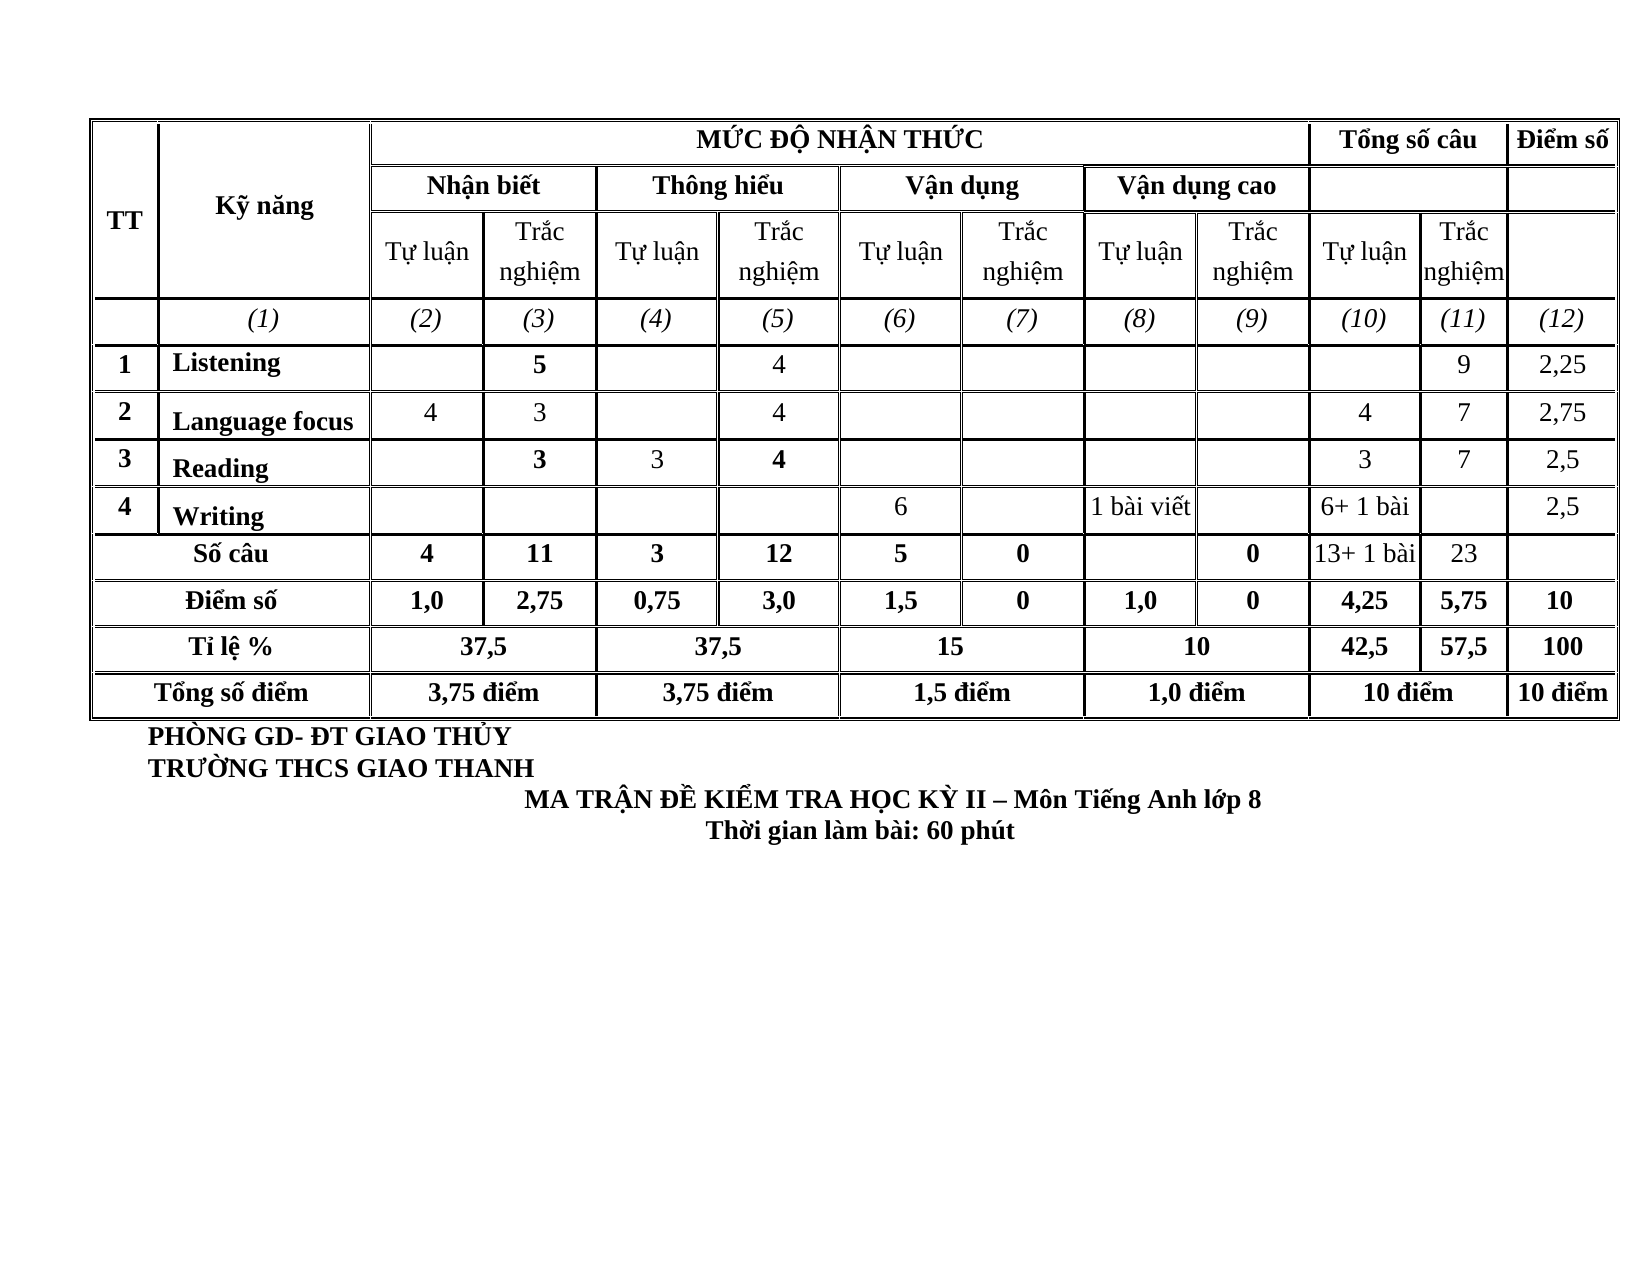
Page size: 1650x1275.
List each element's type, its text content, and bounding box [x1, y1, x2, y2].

table_cell 100 [1509, 625, 1617, 671]
table_cell Tự luận [1086, 214, 1195, 297]
table_cell 2,5 [1509, 485, 1617, 532]
table_cell 57,5 [1422, 628, 1506, 671]
table_cell Tổng số điểm [93, 671, 371, 717]
table_cell 4 [720, 347, 838, 390]
table_cell (9) [1198, 300, 1308, 343]
table_cell Tự luận [372, 213, 482, 297]
table_cell 37,5 [598, 628, 838, 671]
table_cell 11 [485, 536, 595, 579]
table_cell Tự luận [598, 213, 716, 297]
table_cell Language focus [160, 393, 369, 438]
table_cell [1086, 347, 1195, 390]
table_cell 3 [598, 441, 716, 485]
table_cell 1 [91, 344, 157, 390]
text TRƯỜNG THCS GIAO THANH [148, 752, 1561, 783]
table_cell 3 [485, 441, 595, 485]
table_cell [1509, 210, 1617, 297]
table_cell Nhận biết [372, 167, 595, 210]
table_cell 5 [485, 347, 595, 390]
table_cell 13+ 1 bài [1311, 536, 1419, 579]
table_cell 10 [1509, 579, 1617, 625]
table_cell Vận dụng cao [1086, 168, 1308, 210]
table_cell Trắc nghiệm [963, 213, 1083, 297]
table_cell Trắc nghiệm [1198, 214, 1308, 297]
table_cell 7 [1422, 441, 1506, 485]
table_cell Số câu [91, 532, 369, 579]
table_cell [372, 441, 482, 485]
table_cell 1,0 điểm [1084, 675, 1309, 717]
table_cell [598, 393, 716, 438]
table_cell 1,5 [841, 582, 960, 625]
table_cell [841, 393, 960, 438]
table_cell [841, 347, 960, 390]
table_cell 10 [1086, 628, 1308, 671]
table_cell (11) [1422, 300, 1506, 343]
table_cell 2,5 [1509, 438, 1617, 485]
table_header Tổng số câu [1309, 122, 1507, 164]
table_cell [1198, 488, 1308, 532]
table_cell 3,0 [720, 582, 838, 625]
table_cell [1198, 347, 1308, 390]
table_cell Trắc nghiệm [485, 213, 595, 297]
table_cell [485, 488, 595, 532]
table_cell 15 [841, 628, 1083, 671]
table_cell 0,75 [598, 582, 716, 625]
table_cell [1311, 168, 1506, 210]
table_cell 3 [93, 438, 157, 485]
table_cell [1198, 441, 1308, 485]
table_cell (3) [485, 300, 595, 343]
table_cell 4,25 [1311, 582, 1419, 625]
table_cell [841, 441, 960, 485]
table_cell [1509, 164, 1617, 210]
table_cell 2 [93, 390, 157, 438]
table_cell [372, 347, 482, 390]
table_cell 1,0 [1086, 582, 1195, 625]
text MA TRẬN ĐỀ KIỂM TRA HỌC KỲ II – Môn Tiếng Anh lớp 8 [213, 783, 1314, 814]
table_cell [598, 347, 716, 390]
table_cell 37,5 [372, 628, 595, 671]
table_cell Reading [160, 441, 369, 485]
table_cell 4 [1311, 393, 1419, 438]
table_cell Listening [160, 347, 369, 390]
table_header TT [93, 120, 158, 297]
table_cell (10) [1311, 300, 1419, 343]
table_cell [1086, 536, 1195, 579]
table_cell 4 [720, 441, 838, 485]
table_cell 4 [372, 536, 482, 579]
table_cell 3,75 điểm [371, 675, 596, 717]
table_cell 3,75 điểm [596, 674, 840, 717]
table_cell (1) [160, 300, 369, 343]
table_cell Tỉ lệ % [93, 625, 369, 671]
table_cell 1 bài viết [1086, 488, 1195, 532]
table_cell 2,25 [1509, 344, 1618, 390]
table_cell 9 [1422, 347, 1506, 390]
table_cell 1,5 điểm [840, 675, 1084, 717]
table_cell (5) [720, 300, 838, 343]
table_cell [963, 441, 1083, 485]
table_cell [1311, 347, 1419, 390]
table_cell 4 [372, 393, 482, 438]
table_cell Tự luận [1311, 214, 1419, 297]
table_cell [93, 297, 157, 343]
table_cell 3 [1311, 441, 1419, 485]
table_header Điểm số [1507, 122, 1617, 164]
table_cell 5 [841, 536, 960, 579]
table_cell 7 [1422, 393, 1506, 438]
table_cell 10 điểm [1309, 675, 1507, 717]
table_cell 3 [485, 393, 595, 438]
table_cell 10 điểm [1507, 671, 1617, 717]
table_cell [1086, 393, 1195, 438]
table_cell Trắc nghiệm [1422, 214, 1506, 297]
table_cell [720, 488, 838, 532]
table_cell [372, 488, 482, 532]
table_cell Vận dụng [841, 167, 1083, 210]
table_cell [1198, 393, 1308, 438]
table_header MỨC ĐỘ NHẬN THỨC [371, 120, 1309, 164]
table_cell 2,75 [485, 582, 595, 625]
table_header Kỹ năng [158, 122, 371, 297]
table_cell 6 [841, 488, 960, 532]
table_cell 12 [720, 536, 838, 579]
text Thời gian làm bài: 60 phút [157, 814, 1307, 845]
table_cell (8) [1086, 300, 1195, 343]
table_cell [963, 488, 1083, 532]
table_cell 5,75 [1422, 582, 1506, 625]
table_cell Writing [160, 488, 369, 532]
table_cell 0 [1198, 582, 1308, 625]
table_cell [963, 347, 1083, 390]
table_cell [963, 393, 1083, 438]
table_cell (4) [598, 300, 716, 343]
table_cell 2,75 [1509, 390, 1617, 438]
table_cell [1086, 441, 1195, 485]
table_cell 23 [1422, 536, 1506, 579]
table_cell (2) [372, 300, 482, 343]
table_cell 1,0 [372, 582, 482, 625]
table_cell 4 [93, 485, 157, 532]
table_cell (12) [1509, 297, 1617, 343]
table_cell (7) [963, 300, 1083, 343]
table_cell [1422, 488, 1506, 532]
table_cell Thông hiểu [598, 167, 838, 210]
table_cell 0 [1198, 536, 1308, 579]
table_cell (6) [841, 300, 960, 343]
table_cell Tự luận [841, 213, 960, 297]
table_cell 42,5 [1311, 628, 1419, 671]
table_cell Điểm số [93, 579, 369, 625]
table_cell [1509, 532, 1618, 579]
table_cell 0 [963, 536, 1083, 579]
table_cell [598, 488, 716, 532]
table_cell Trắc nghiệm [720, 213, 838, 297]
table_cell 0 [963, 582, 1083, 625]
table_cell 4 [720, 393, 838, 438]
table_cell 3 [598, 536, 716, 579]
text PHÒNG GD- ĐT GIAO THỦY [148, 721, 1561, 752]
table_cell 6+ 1 bài [1311, 488, 1419, 532]
